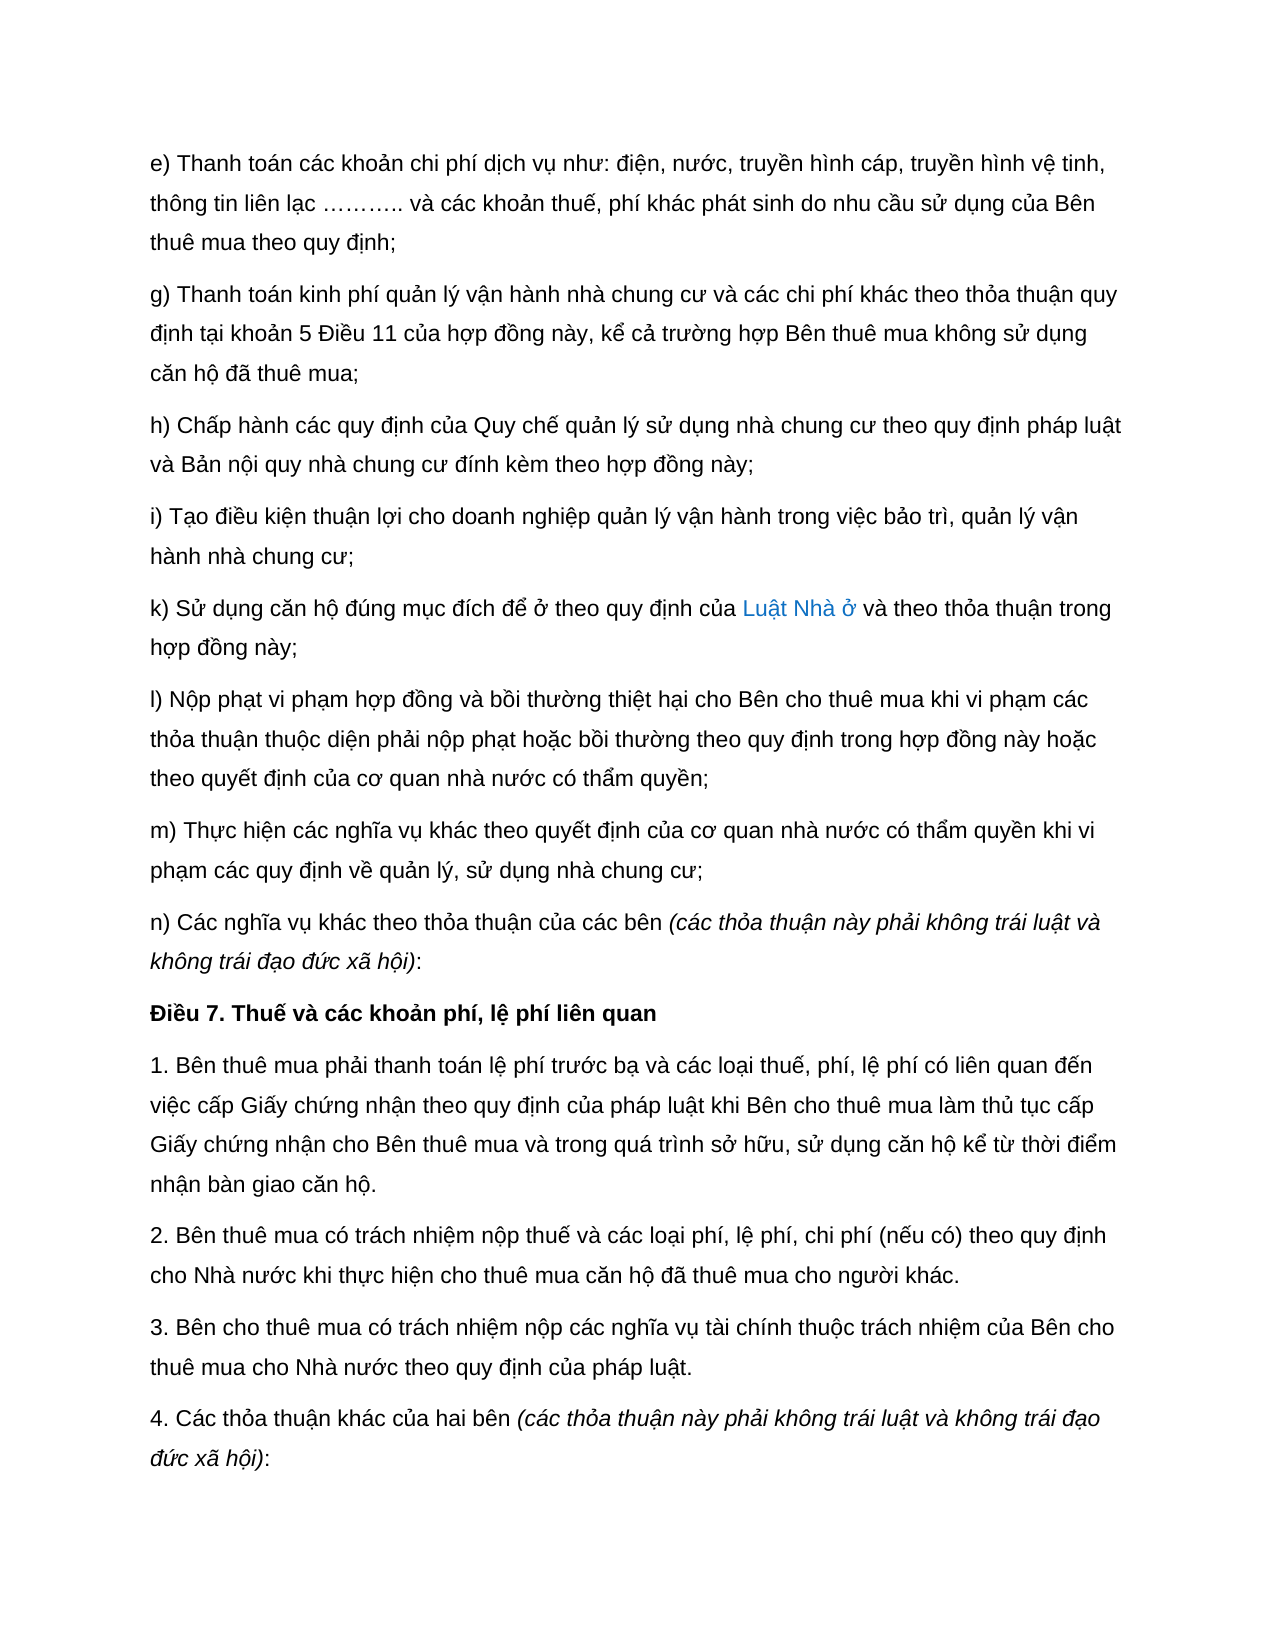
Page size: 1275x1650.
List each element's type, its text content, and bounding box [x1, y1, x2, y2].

text h) Chấp hành các quy định của Quy chế quản lý sử dụng nhà chung cư theo quy định pháp luật và Bản nội quy nhà chung cư đính kèm theo hợp đồng này; [150, 412, 1125, 478]
text l) Nộp phạt vi phạm hợp đồng và bồi thường thiệt hại cho Bên cho thuê mua khi vi phạm các thỏa thuận thuộc diện phải nộp phạt hoặc bồi thường theo quy định trong hợp đồng này hoặc theo quyết định của cơ quan nhà nước có thẩm quyền; [150, 686, 1125, 792]
text k) Sử dụng căn hộ đúng mục đích để ở theo quy định của Luật Nhà ở và theo thỏa thuận trong hợp đồng này; [150, 595, 1125, 661]
text i) Tạo điều kiện thuận lợi cho doanh nghiệp quản lý vận hành trong việc bảo trì, quản lý vận hành nhà chung cư; [150, 503, 1125, 569]
text 1. Bên thuê mua phải thanh toán lệ phí trước bạ và các loại thuế, phí, lệ phí có liên quan đến việc cấp Giấy chứng nhận theo quy định của pháp luật khi Bên cho thuê mua làm thủ tục cấp Giấy chứng nhận cho Bên thuê mua và trong quá trình sở hữu, sử dụng căn hộ kể từ thời điểm nhận bàn giao căn hộ. [150, 1052, 1125, 1197]
text m) Thực hiện các nghĩa vụ khác theo quyết định của cơ quan nhà nước có thẩm quyền khi vi phạm các quy định về quản lý, sử dụng nhà chung cư; [150, 817, 1125, 883]
text 4. Các thỏa thuận khác của hai bên (các thỏa thuận này phải không trái luật và không trái đạo đức xã hội): [150, 1405, 1125, 1471]
text n) Các nghĩa vụ khác theo thỏa thuận của các bên (các thỏa thuận này phải không trái luật và không trái đạo đức xã hội): [150, 909, 1125, 974]
text 3. Bên cho thuê mua có trách nhiệm nộp các nghĩa vụ tài chính thuộc trách nhiệm của Bên cho thuê mua cho Nhà nước theo quy định của pháp luật. [150, 1314, 1125, 1380]
text e) Thanh toán các khoản chi phí dịch vụ như: điện, nước, truyền hình cáp, truyền hình vệ tinh, thông tin liên lạc ……….. và các khoản thuế, phí khác phát sinh do nhu cầu sử dụng của Bên thuê mua theo quy định; [150, 150, 1125, 255]
text g) Thanh toán kinh phí quản lý vận hành nhà chung cư và các chi phí khác theo thỏa thuận quy định tại khoản 5 Điều 11 của hợp đồng này, kể cả trường hợp Bên thuê mua không sử dụng căn hộ đã thuê mua; [150, 281, 1125, 386]
text Điều 7. Thuế và các khoản phí, lệ phí liên quan [150, 1000, 1125, 1026]
text 2. Bên thuê mua có trách nhiệm nộp thuế và các loại phí, lệ phí, chi phí (nếu có) theo quy định cho Nhà nước khi thực hiện cho thuê mua căn hộ đã thuê mua cho người khác. [150, 1222, 1125, 1288]
